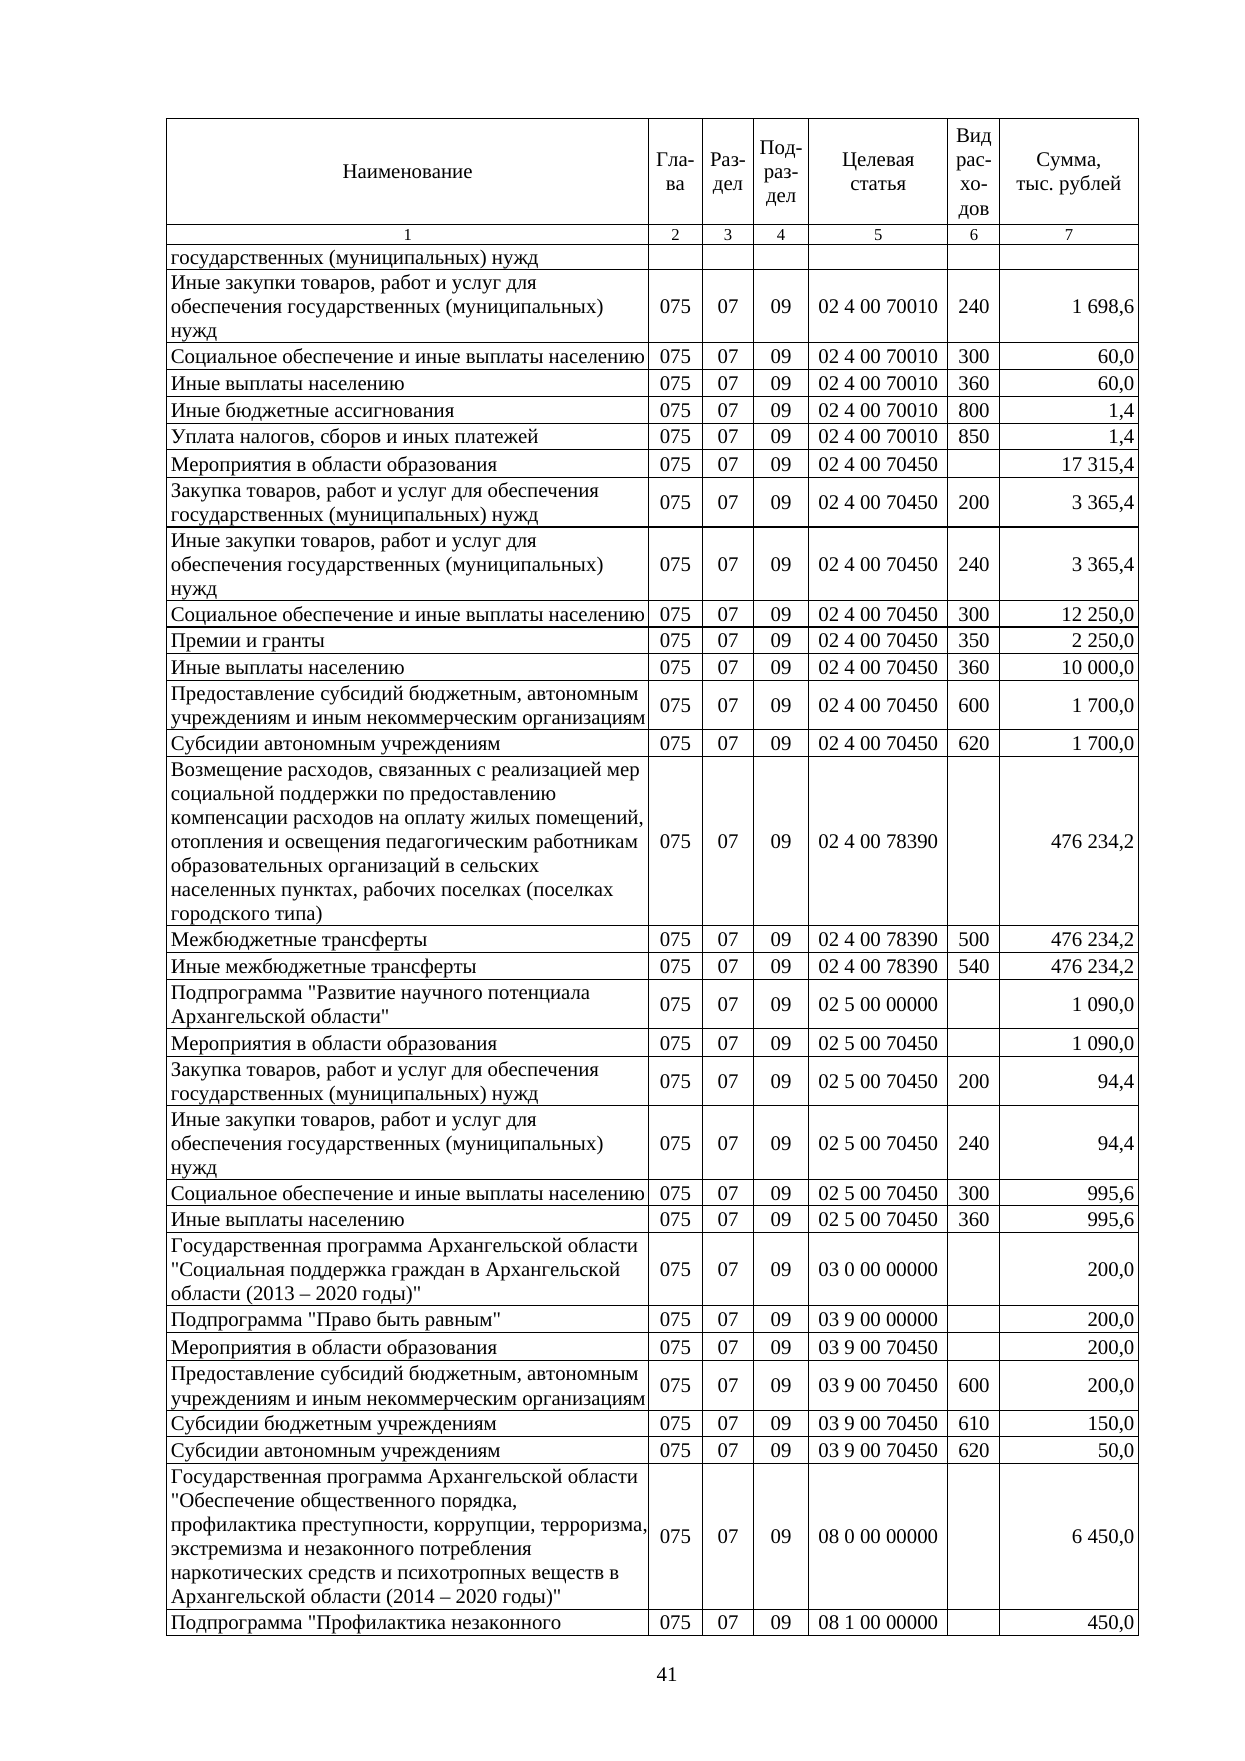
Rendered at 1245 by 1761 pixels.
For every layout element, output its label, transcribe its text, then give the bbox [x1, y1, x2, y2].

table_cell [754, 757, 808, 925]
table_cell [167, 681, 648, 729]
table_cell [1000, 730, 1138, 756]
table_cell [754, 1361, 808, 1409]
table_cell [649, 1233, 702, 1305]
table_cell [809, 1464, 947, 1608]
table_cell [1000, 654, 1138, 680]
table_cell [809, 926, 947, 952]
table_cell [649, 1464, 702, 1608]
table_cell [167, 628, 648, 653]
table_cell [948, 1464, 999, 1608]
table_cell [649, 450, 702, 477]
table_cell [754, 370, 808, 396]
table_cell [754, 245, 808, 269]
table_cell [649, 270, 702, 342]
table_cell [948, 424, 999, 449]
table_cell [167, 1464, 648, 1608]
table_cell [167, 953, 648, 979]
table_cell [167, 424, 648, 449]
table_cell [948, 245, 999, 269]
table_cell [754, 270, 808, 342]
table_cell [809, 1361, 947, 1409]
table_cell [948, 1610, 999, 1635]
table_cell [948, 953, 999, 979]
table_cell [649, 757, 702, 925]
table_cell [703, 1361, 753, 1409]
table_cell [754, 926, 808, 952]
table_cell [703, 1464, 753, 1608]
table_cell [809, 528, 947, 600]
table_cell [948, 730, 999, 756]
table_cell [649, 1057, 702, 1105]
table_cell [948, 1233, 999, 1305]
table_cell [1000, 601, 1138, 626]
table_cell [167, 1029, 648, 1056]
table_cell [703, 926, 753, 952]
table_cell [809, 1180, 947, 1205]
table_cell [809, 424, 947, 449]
table_cell 7 [1000, 225, 1138, 244]
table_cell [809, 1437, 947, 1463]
table_header Целевая статья [809, 119, 947, 223]
table_header Наименование [167, 119, 648, 223]
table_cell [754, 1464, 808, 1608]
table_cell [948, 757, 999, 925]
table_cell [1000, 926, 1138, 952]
table_cell 2 [649, 225, 702, 244]
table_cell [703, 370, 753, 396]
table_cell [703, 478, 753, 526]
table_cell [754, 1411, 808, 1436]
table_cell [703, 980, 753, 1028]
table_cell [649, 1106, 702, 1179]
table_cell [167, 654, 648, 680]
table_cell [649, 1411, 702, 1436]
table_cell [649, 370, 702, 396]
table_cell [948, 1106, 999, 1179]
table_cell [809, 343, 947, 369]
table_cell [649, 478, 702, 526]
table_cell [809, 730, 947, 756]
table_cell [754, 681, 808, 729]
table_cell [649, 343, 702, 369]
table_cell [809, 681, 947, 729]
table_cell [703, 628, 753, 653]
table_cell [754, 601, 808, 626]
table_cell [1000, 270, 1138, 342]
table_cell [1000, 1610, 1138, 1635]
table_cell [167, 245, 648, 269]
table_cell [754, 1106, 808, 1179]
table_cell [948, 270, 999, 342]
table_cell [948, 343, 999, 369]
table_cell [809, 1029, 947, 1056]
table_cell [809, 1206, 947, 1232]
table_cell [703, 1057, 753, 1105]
table_cell 6 [948, 225, 999, 244]
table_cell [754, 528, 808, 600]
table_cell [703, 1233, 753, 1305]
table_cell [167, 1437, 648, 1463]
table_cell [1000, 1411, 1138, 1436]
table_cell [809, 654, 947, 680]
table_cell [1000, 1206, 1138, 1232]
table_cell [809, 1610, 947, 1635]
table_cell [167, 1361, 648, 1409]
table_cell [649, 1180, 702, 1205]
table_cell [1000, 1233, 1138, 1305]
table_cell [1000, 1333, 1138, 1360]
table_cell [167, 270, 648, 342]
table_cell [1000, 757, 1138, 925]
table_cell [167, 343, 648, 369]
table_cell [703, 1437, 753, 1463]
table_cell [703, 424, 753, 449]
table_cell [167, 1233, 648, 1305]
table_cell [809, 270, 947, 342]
table_header Под- раз- дел [754, 119, 808, 223]
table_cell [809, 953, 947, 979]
table_cell 1 [167, 225, 648, 244]
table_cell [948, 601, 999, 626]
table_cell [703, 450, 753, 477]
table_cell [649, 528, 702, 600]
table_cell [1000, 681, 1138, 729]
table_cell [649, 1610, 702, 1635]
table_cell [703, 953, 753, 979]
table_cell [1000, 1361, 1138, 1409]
table_cell 3 [703, 225, 753, 244]
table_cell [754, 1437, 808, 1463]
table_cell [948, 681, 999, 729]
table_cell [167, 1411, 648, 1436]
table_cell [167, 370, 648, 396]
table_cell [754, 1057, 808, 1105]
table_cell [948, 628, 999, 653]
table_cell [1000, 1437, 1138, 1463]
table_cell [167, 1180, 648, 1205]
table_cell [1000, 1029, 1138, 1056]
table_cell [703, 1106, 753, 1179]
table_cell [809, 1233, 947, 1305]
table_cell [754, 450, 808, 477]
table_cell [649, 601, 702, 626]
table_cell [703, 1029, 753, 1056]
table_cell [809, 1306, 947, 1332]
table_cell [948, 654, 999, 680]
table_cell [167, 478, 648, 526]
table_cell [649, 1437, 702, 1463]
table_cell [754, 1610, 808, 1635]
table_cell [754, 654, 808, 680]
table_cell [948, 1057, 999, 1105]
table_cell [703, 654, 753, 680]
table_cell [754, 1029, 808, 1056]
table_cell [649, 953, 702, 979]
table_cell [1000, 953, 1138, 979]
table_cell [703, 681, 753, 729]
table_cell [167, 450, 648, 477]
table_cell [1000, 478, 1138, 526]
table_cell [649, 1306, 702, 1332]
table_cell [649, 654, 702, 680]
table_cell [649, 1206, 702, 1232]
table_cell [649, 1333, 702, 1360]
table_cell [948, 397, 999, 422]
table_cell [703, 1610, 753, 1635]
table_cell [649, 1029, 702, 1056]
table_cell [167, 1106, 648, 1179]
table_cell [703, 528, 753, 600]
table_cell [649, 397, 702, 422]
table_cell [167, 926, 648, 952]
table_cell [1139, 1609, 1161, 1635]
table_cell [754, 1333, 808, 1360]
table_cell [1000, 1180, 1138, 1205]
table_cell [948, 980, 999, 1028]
table_cell 5 [809, 225, 947, 244]
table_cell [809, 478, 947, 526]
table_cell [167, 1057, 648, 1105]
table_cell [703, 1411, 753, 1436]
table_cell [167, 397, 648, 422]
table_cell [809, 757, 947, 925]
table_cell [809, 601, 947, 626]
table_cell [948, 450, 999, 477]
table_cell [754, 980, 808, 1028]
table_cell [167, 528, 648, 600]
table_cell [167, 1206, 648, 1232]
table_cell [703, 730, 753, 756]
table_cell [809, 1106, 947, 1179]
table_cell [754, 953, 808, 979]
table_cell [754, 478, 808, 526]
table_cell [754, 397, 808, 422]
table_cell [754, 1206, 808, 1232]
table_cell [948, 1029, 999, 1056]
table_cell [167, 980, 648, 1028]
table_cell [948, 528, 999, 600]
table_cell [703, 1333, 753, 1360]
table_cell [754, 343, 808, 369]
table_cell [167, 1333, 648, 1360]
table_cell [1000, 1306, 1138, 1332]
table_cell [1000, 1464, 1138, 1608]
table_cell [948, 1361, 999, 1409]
table_header Гла- ва [649, 119, 702, 223]
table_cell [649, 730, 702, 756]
table_cell [1139, 224, 1161, 244]
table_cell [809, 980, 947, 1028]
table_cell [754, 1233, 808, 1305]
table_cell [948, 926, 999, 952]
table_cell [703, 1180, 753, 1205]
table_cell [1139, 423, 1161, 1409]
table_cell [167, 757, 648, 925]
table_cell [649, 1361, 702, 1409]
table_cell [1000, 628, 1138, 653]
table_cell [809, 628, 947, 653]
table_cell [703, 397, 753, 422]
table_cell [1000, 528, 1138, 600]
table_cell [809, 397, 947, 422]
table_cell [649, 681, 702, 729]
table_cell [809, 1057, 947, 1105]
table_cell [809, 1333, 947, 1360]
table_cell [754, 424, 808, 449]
table_header [1139, 118, 1161, 223]
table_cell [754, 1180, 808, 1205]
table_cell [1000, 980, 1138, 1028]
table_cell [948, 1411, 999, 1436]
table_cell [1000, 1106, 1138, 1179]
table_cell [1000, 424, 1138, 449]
table_header Раз- дел [703, 119, 753, 223]
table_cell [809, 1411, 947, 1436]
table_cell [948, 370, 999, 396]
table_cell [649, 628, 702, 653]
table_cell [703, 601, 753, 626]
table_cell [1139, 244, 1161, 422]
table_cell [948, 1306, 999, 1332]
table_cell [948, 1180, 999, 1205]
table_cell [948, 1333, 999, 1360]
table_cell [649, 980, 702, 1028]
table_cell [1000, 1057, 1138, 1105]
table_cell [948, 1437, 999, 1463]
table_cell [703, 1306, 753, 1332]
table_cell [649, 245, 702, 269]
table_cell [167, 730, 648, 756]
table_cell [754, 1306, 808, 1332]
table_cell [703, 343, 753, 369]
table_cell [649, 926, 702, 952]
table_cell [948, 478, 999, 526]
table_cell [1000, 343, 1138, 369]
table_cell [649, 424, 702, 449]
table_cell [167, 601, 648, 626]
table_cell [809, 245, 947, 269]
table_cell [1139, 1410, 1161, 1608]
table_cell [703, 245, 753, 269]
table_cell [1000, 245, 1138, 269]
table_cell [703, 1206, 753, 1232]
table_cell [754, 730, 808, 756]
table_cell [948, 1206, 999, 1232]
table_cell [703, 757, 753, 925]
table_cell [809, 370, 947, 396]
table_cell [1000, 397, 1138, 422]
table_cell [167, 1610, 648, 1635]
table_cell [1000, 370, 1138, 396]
table_header Вид рас- хо- дов [948, 119, 999, 223]
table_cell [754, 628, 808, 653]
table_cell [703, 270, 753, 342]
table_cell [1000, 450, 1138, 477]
table_cell 4 [754, 225, 808, 244]
table_header Сумма, тыс. рублей [1000, 119, 1138, 223]
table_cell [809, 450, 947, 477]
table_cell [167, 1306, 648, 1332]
